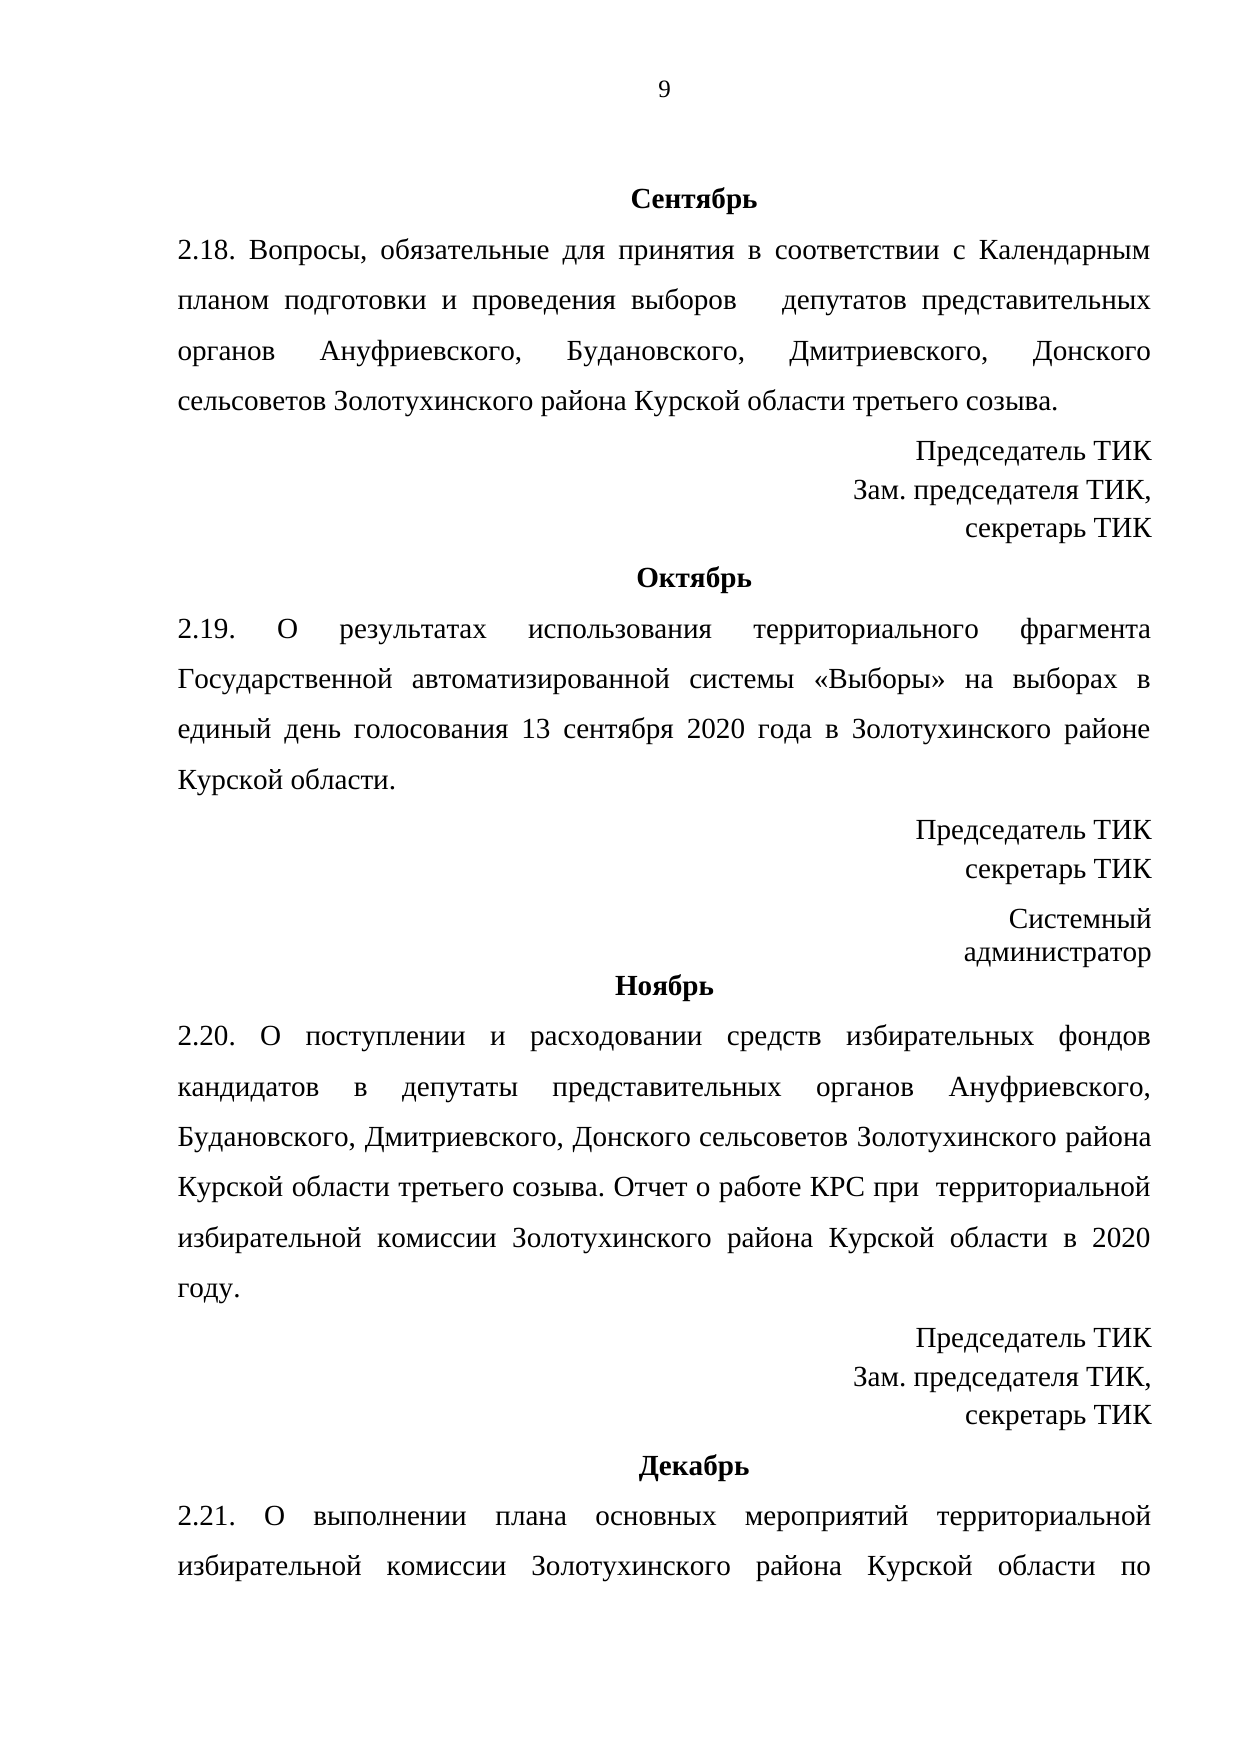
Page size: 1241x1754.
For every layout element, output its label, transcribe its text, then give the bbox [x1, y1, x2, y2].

text администратор [177, 934, 1152, 968]
text 2.20. О поступлении и расходовании средств избирательных фондов кандидатов в депутаты представительных органов Ануфриевского, Будановского, Дмитриевского, Донского сельсоветов Золотухинского района Курской области третьего созыва. Отчет о работе КРС при территориальной избирательной комиссии Золотухинского района Курской области в 2020 году. [177, 1018, 1152, 1303]
text секретарь ТИК [177, 851, 1152, 884]
text Председатель ТИК [177, 1320, 1152, 1354]
text Зам. председателя ТИК, [177, 472, 1152, 505]
text секретарь ТИК [177, 510, 1152, 544]
text Зам. председателя ТИК, [177, 1359, 1152, 1392]
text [177, 1498, 1152, 1582]
text Ноябрь [177, 968, 1152, 1002]
text Октябрь [177, 561, 1152, 594]
text 2.18. Вопросы, обязательные для принятия в соответствии с Календарным планом подготовки и проведения выборов депутатов представительных органов Ануфриевского, Будановского, Дмитриевского, Донского сельсоветов Золотухинского района Курской области третьего созыва. [177, 232, 1152, 416]
text Председатель ТИК [177, 812, 1152, 846]
text Председатель ТИК [177, 433, 1152, 467]
text Системный [177, 901, 1152, 934]
text Декабрь [177, 1448, 1152, 1481]
text Сентябрь [177, 182, 1152, 215]
text секретарь ТИК [177, 1397, 1152, 1431]
text 2.19. О результатах использования территориального фрагмента Государственной автоматизированной системы «Выборы» на выборах в единый день голосования 13 сентября 2020 года в Золотухинского районе Курской области. [177, 611, 1152, 795]
